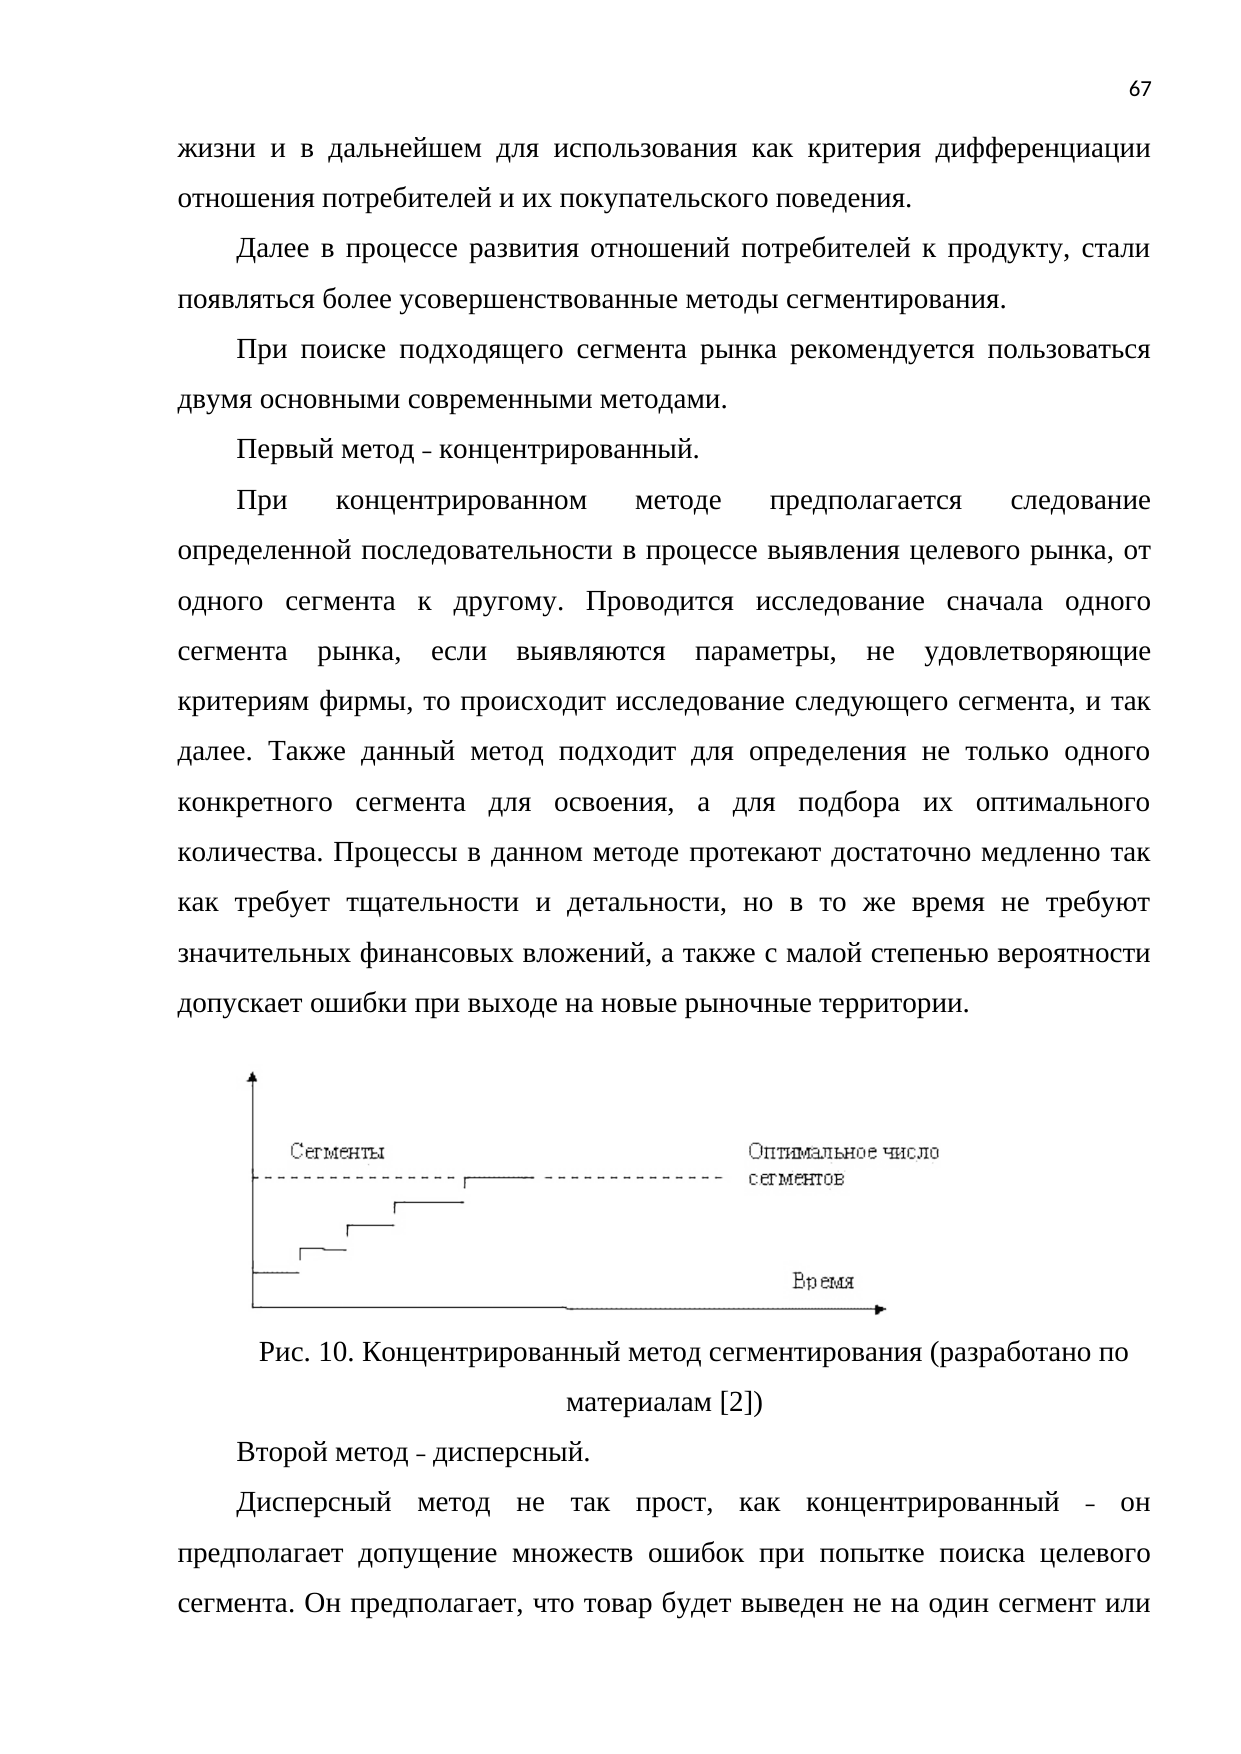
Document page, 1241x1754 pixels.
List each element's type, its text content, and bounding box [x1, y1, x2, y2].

text При концентрированном методе предполагается следование определенной последовательности в процессе выявления целевого рынка, от одного сегмента к другому. Проводится исследование сначала одного сегмента рынка, если выявляются параметры, не удовлетворяющие критериям фирмы, то происходит исследование следующего сегмента, и так далее. Также данный метод подходит для определения не только одного конкретного сегмента для освоения, а для подбора их оптимального количества. Процессы в данном методе протекают достаточно медленно так как требует тщательности и детальности, но в то же время не требуют значительных финансовых вложений, а также с малой степенью вероятности допускает ошибки при выходе на новые рыночные территории. [177, 482, 1152, 1019]
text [177, 1484, 1152, 1619]
text Второй метод ˗ дисперсный. [177, 1434, 1152, 1468]
text Рис. 10. Концентрированный метод сегментирования (разработано по материалам [2]) [177, 1334, 1152, 1417]
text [177, 130, 1152, 214]
text При поиске подходящего сегмента рынка рекомендуется пользоваться двумя основными современными методами. [177, 331, 1152, 415]
text Первый метод ˗ концентрированный. [177, 432, 1152, 465]
picture [236, 1064, 960, 1320]
text Далее в процессе развития отношений потребителей к продукту, стали появляться более усовершенствованные методы сегментирования. [177, 230, 1152, 314]
